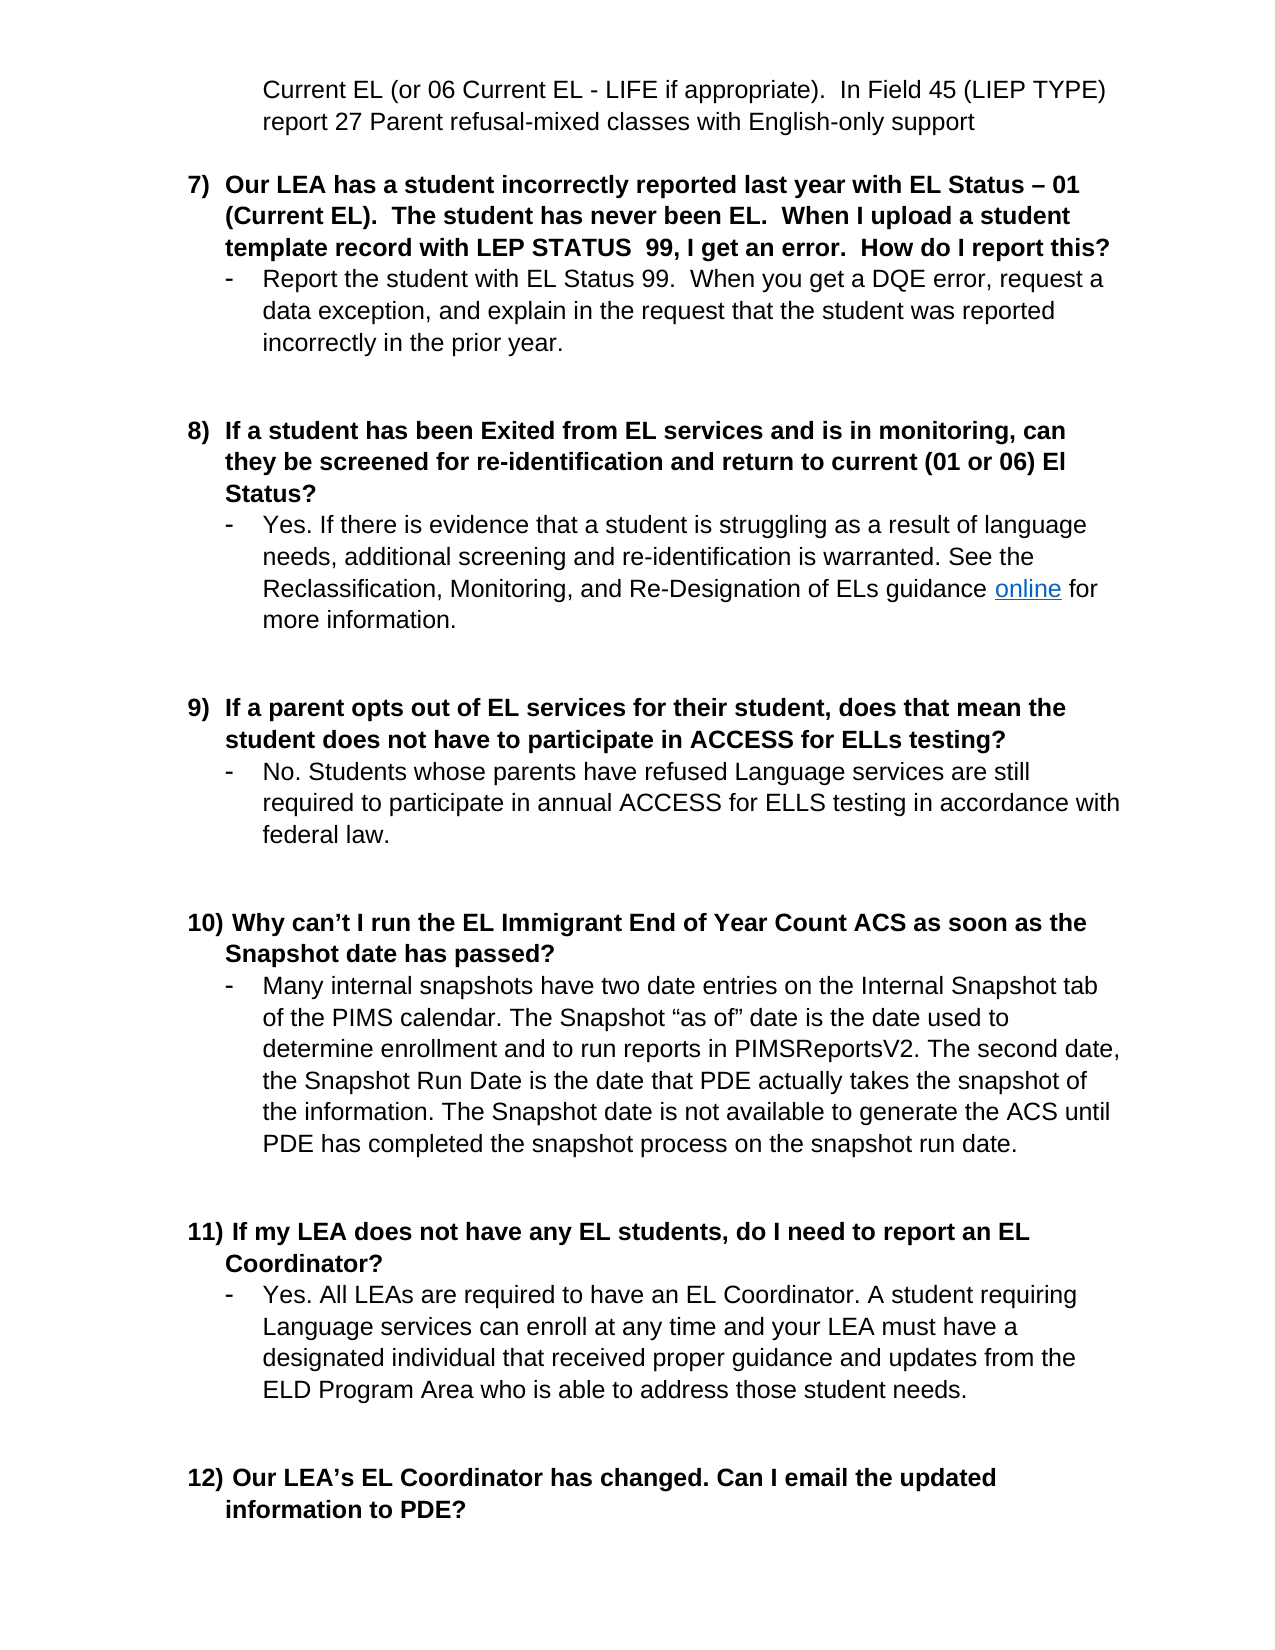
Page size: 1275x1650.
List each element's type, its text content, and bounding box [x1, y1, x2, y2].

list Yes. If there is evidence that a student is struggling as a result of language needs, additional screening and re-identification is warranted. See the Reclassification, Monitoring, and Re-Designation of ELs guidance online for more information. [225, 510, 1125, 634]
list Why can’t I run the EL Immigrant End of Year Count ACS as soon as the Snapshot date has passed? [187, 908, 1125, 968]
list No. Students whose parents have refused Language services are still required to participate in annual ACCESS for ELLS testing in accordance with federal law. [225, 756, 1125, 848]
list Many internal snapshots have two date entries on the Internal Snapshot tab of the PIMS calendar. The Snapshot “as of” date is the date used to determine enrollment and to run reports in PIMSReportsV2. The second date, the Snapshot Run Date is the date that PDE actually takes the snapshot of the information. The Snapshot date is not available to generate the ACS until PDE has completed the snapshot process on the snapshot run date. [225, 971, 1125, 1158]
list If a student has been Exited from EL services and is in monitoring, can they be screened for re-identification and return to current (01 or 06) El Status? [187, 416, 1125, 508]
list If a parent opts out of EL services for their student, does that mean the student does not have to participate in ACCESS for ELLs testing? [187, 693, 1125, 754]
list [225, 75, 1125, 135]
list If my LEA does not have any EL students, do I need to report an EL Coordinator? [187, 1217, 1125, 1277]
list Our LEA’s EL Coordinator has changed. Can I email the updated information to PDE? [187, 1463, 1125, 1523]
list Yes. All LEAs are required to have an EL Coordinator. A student requiring Language services can enroll at any time and your LEA must have a designated individual that received proper guidance and updates from the ELD Program Area who is able to address those student needs. [225, 1280, 1125, 1404]
list Our LEA has a student incorrectly reported last year with EL Status – 01 (Current EL). The student has never been EL. When I upload a student template record with LEP STATUS 99, I get an error. How do I report this? [187, 170, 1125, 262]
list Report the student with EL Status 99. When you get a DQE error, request a data exception, and explain in the request that the student was reported incorrectly in the prior year. [225, 264, 1125, 356]
